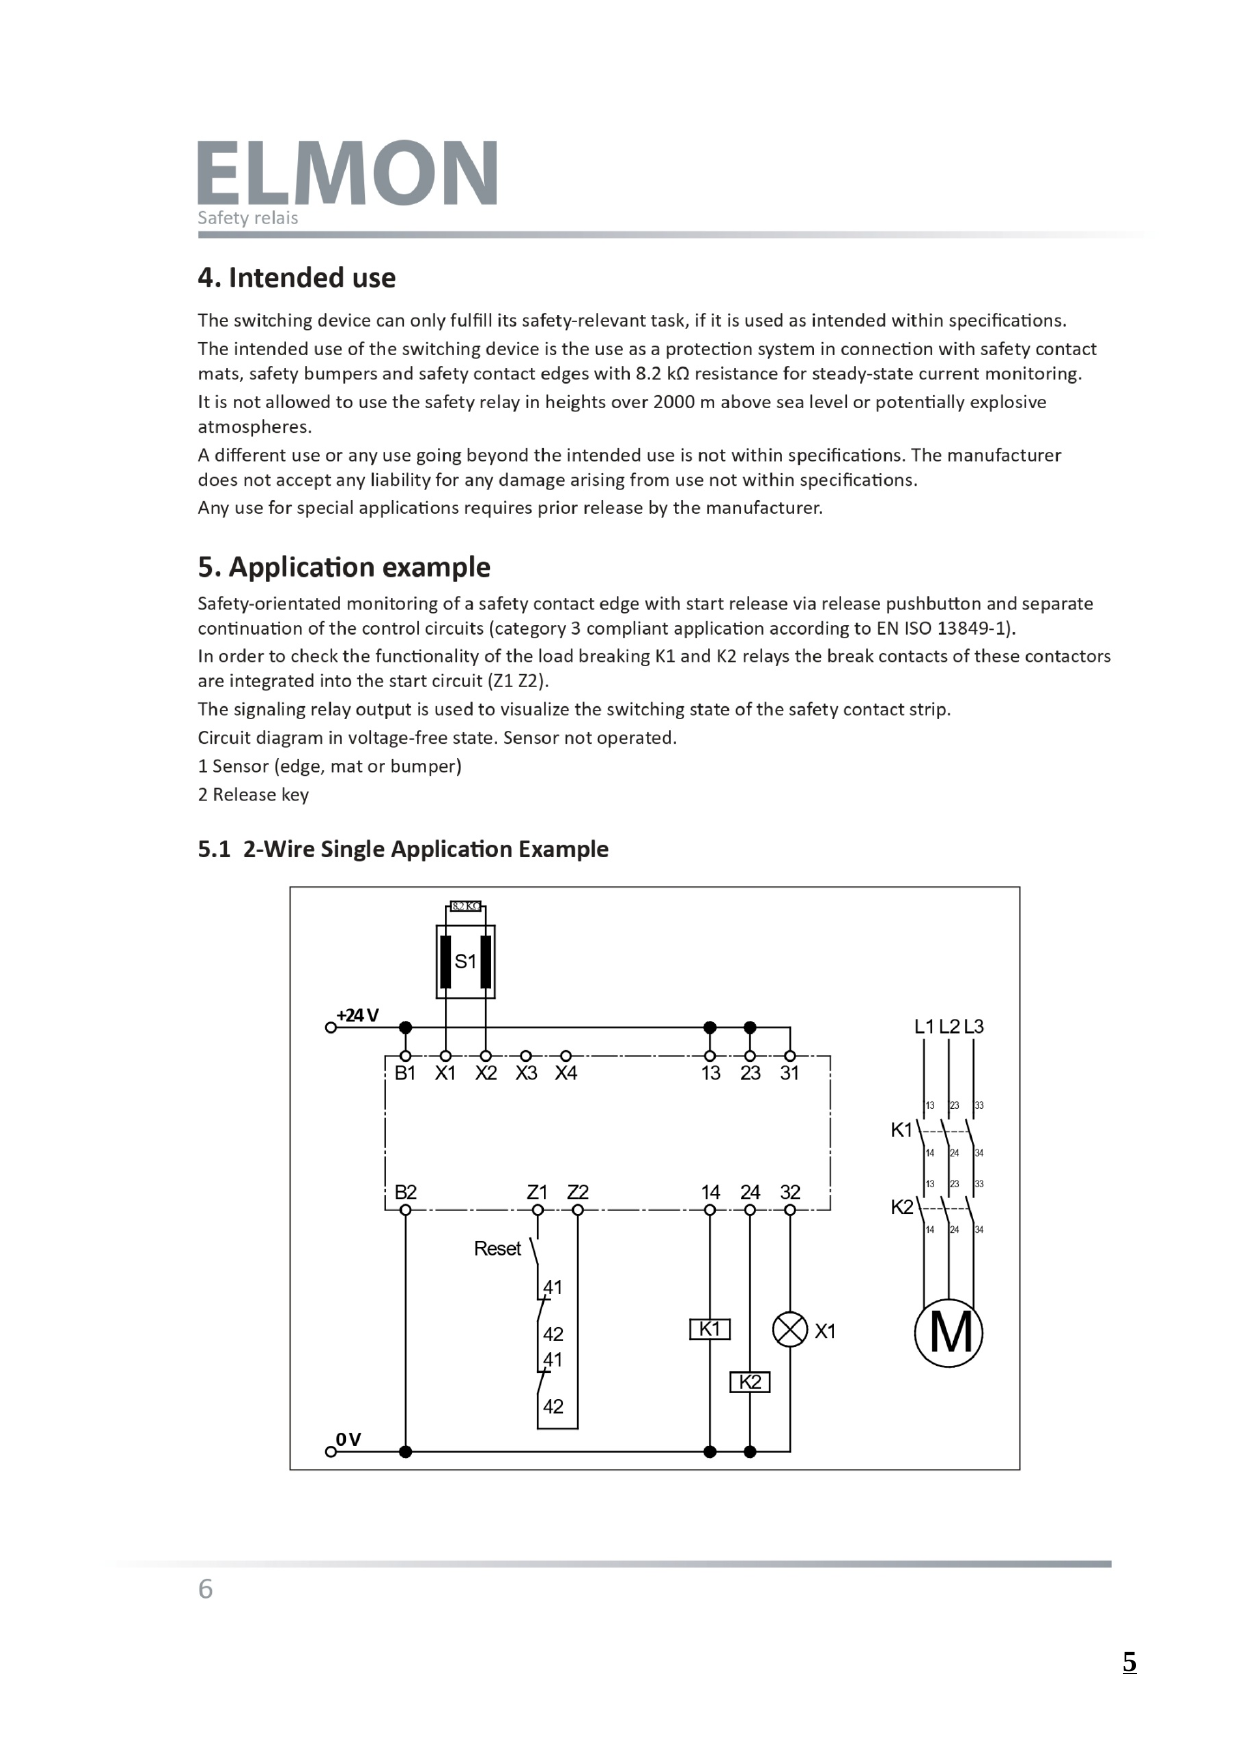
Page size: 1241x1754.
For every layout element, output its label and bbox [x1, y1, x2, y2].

picture [88, 103, 1170, 1637]
